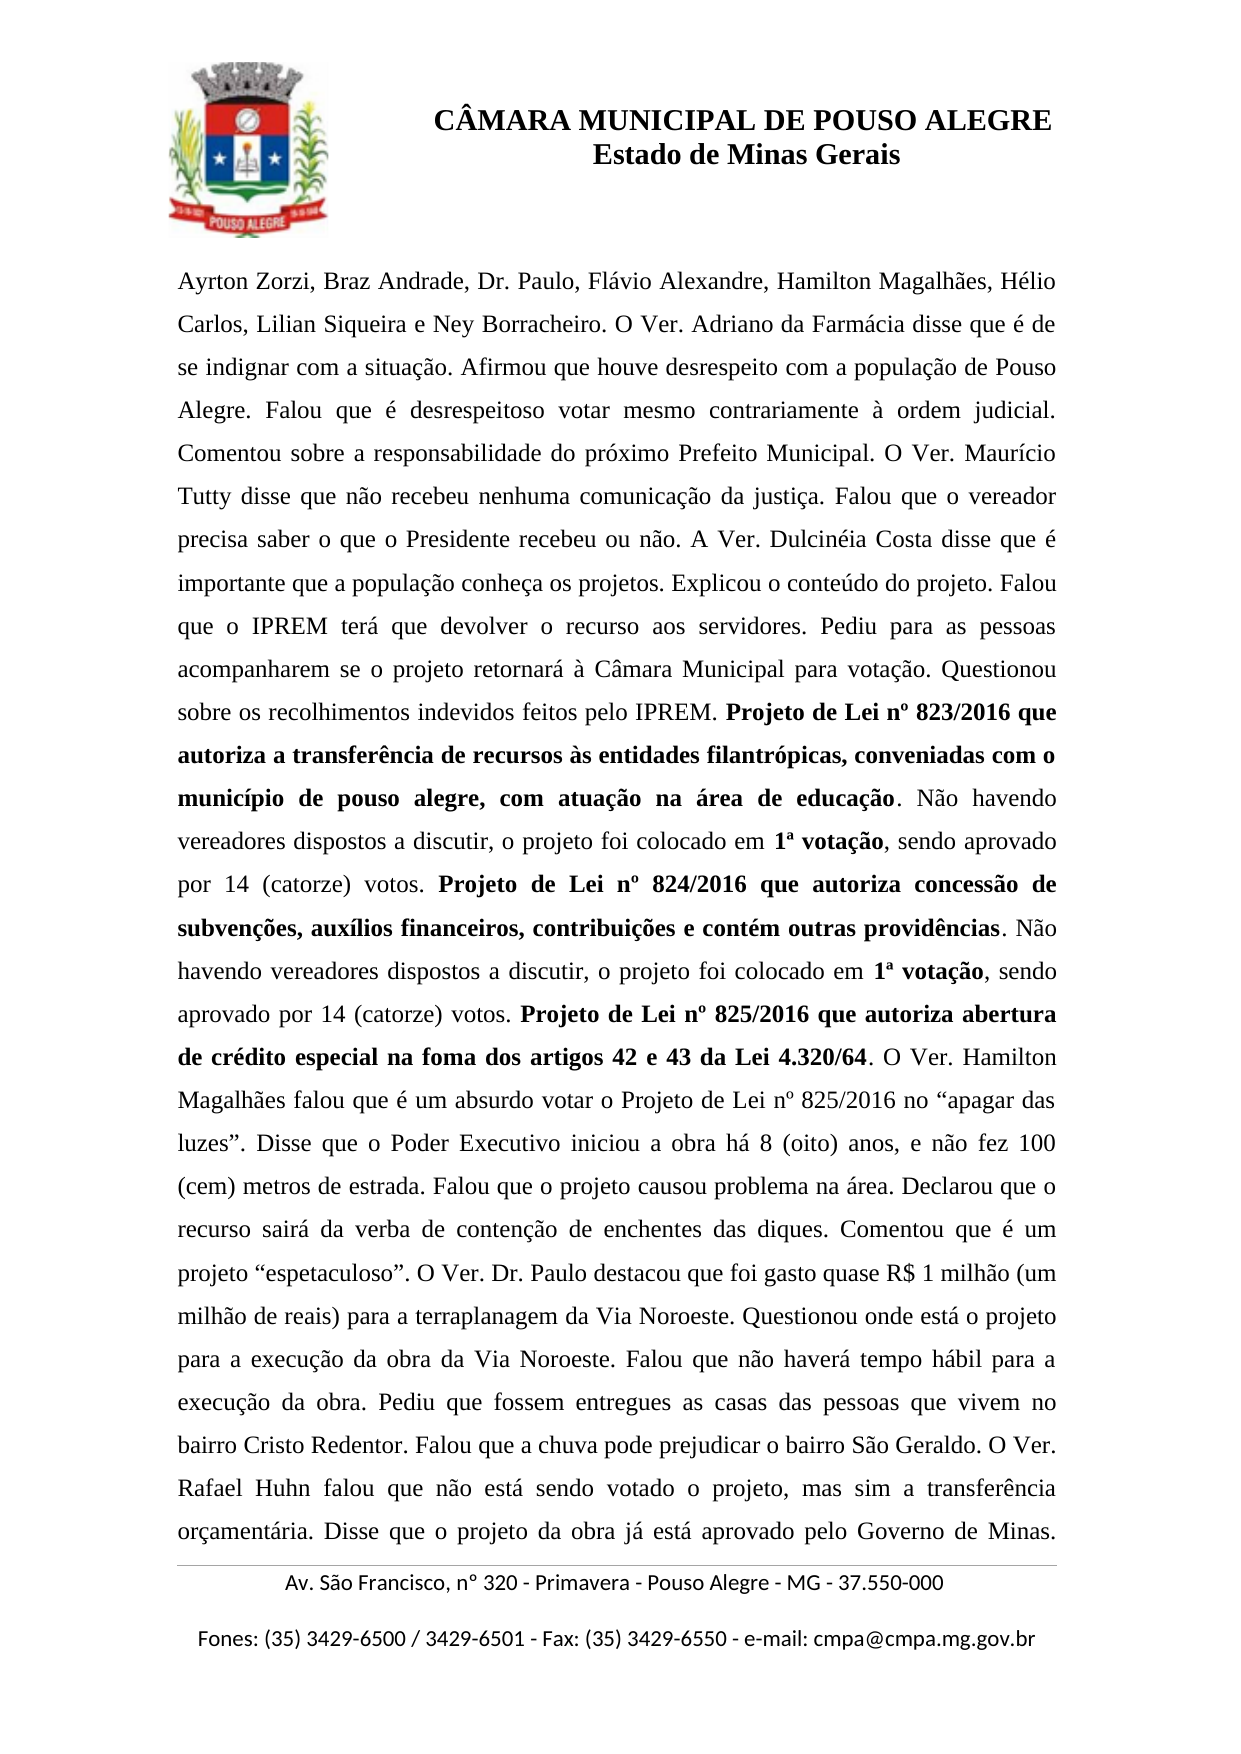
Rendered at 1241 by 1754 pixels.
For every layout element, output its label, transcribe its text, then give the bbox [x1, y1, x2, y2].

picture [168, 62, 329, 238]
